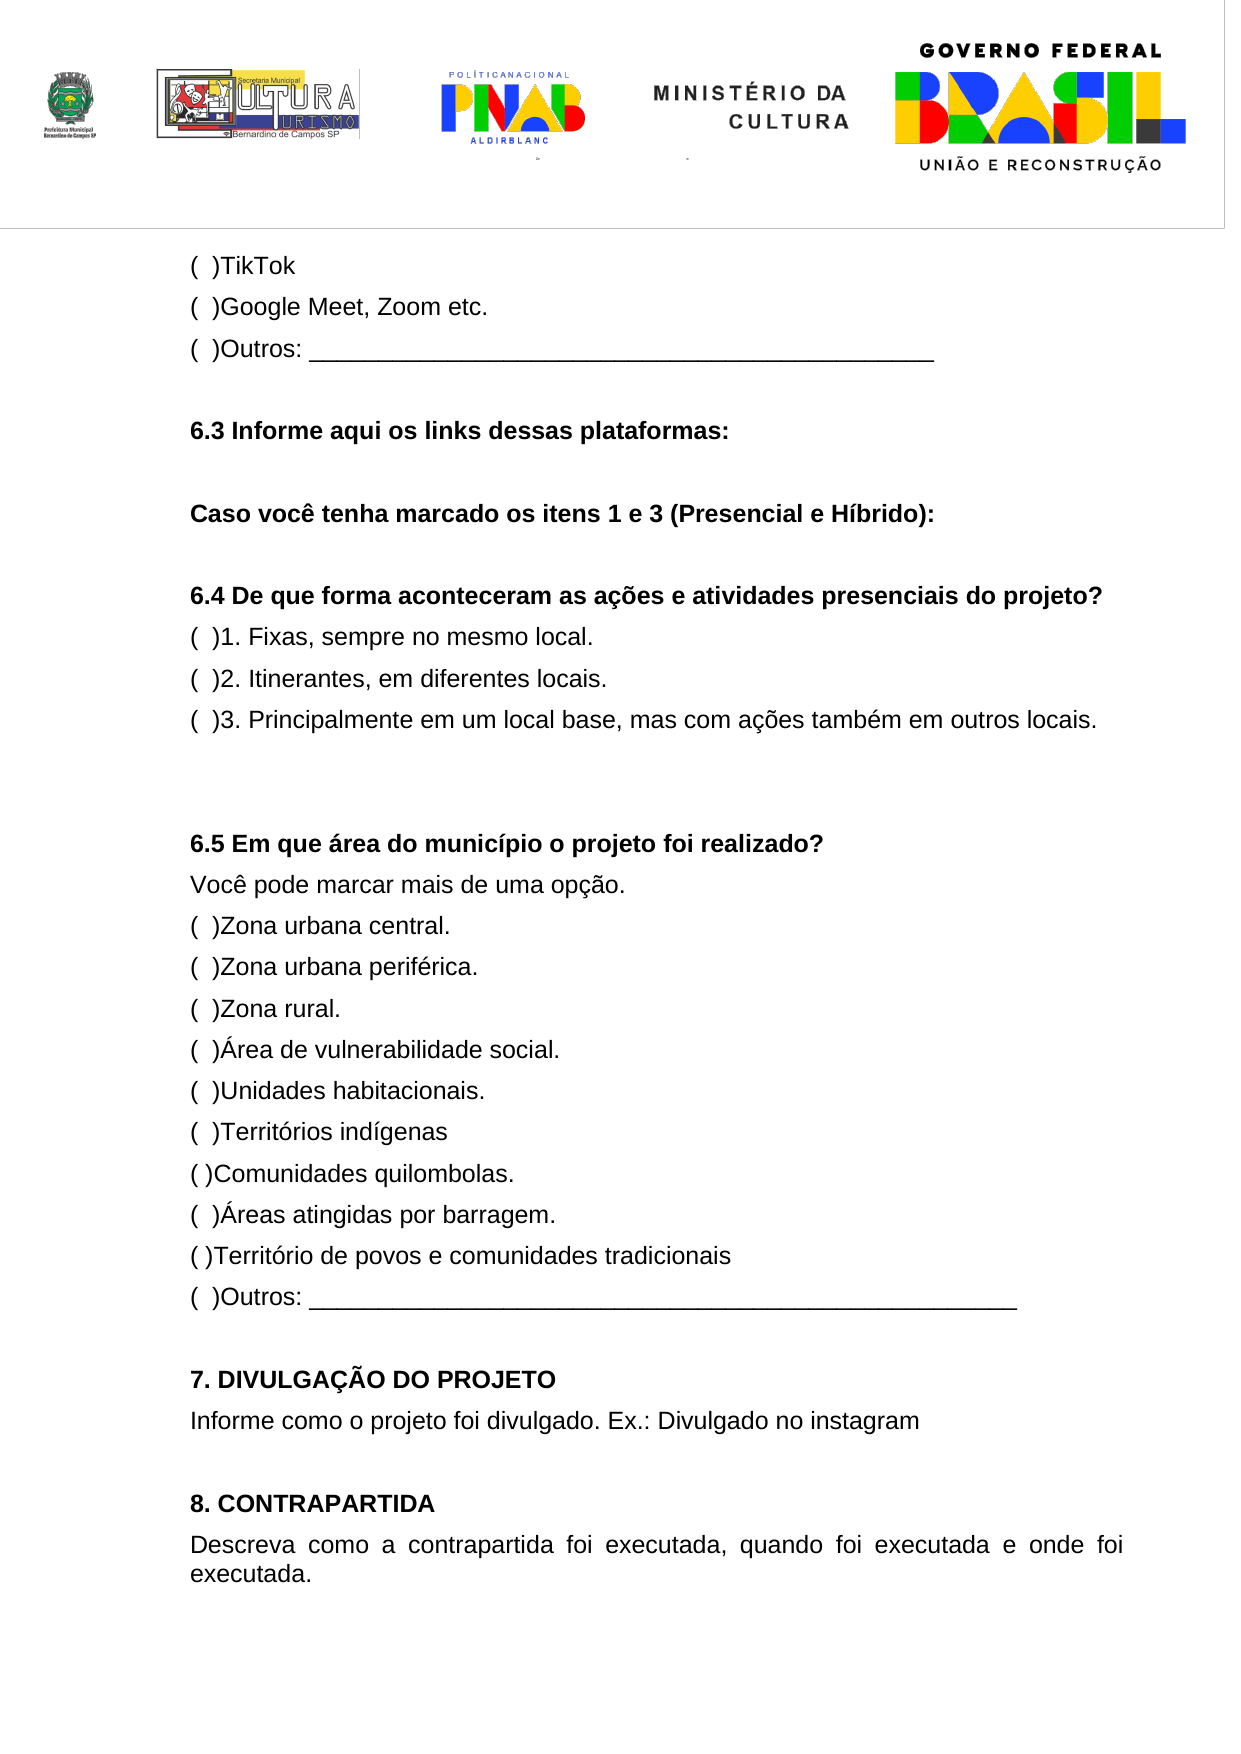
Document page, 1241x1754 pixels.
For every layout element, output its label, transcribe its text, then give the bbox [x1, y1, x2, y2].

text 7. DIVULGAÇÃO DO PROJETO [190, 1365, 1124, 1393]
text ( )Comunidades quilombolas. [190, 1158, 1124, 1187]
text ( )Google Meet, Zoom etc. [190, 292, 1124, 321]
text Informe como o projeto foi divulgado. Ex.: Divulgado no instagram [190, 1406, 1124, 1435]
text ( )Zona urbana periférica. [190, 952, 1124, 981]
text ( )1. Fixas, sempre no mesmo local. [190, 622, 1124, 651]
text 6.3 Informe aqui os links dessas plataformas: [190, 416, 1124, 445]
text ( )Outros: _____________________________________________ [190, 333, 1124, 362]
text 6.4 De que forma aconteceram as ações e atividades presenciais do projeto? [190, 581, 1124, 610]
text 8. CONTRAPARTIDA [190, 1488, 1124, 1517]
text ( )Outros: ___________________________________________________ [190, 1282, 1124, 1311]
text ( )Territórios indígenas [190, 1117, 1124, 1146]
text Caso você tenha marcado os itens 1 e 3 (Presencial e Híbrido): [190, 498, 1124, 527]
text ( )Território de povos e comunidades tradicionais [190, 1241, 1124, 1270]
text ( )Áreas atingidas por barragem. [190, 1200, 1124, 1228]
text ( )TikTok [190, 251, 1124, 280]
text ( )Unidades habitacionais. [190, 1076, 1124, 1105]
text Você pode marcar mais de uma opção. [190, 870, 1124, 898]
text ( )2. Itinerantes, em diferentes locais. [190, 663, 1124, 692]
text 6.5 Em que área do município o projeto foi realizado? [190, 828, 1124, 857]
picture [0, 0, 1226, 230]
text Descreva como a contrapartida foi executada, quando foi executada e onde foi executada. [190, 1530, 1124, 1587]
text ( )3. Principalmente em um local base, mas com ações também em outros locais. [190, 705, 1124, 733]
text ( )Área de vulnerabilidade social. [190, 1035, 1124, 1063]
text ( )Zona urbana central. [190, 911, 1124, 940]
text ( )Zona rural. [190, 993, 1124, 1022]
